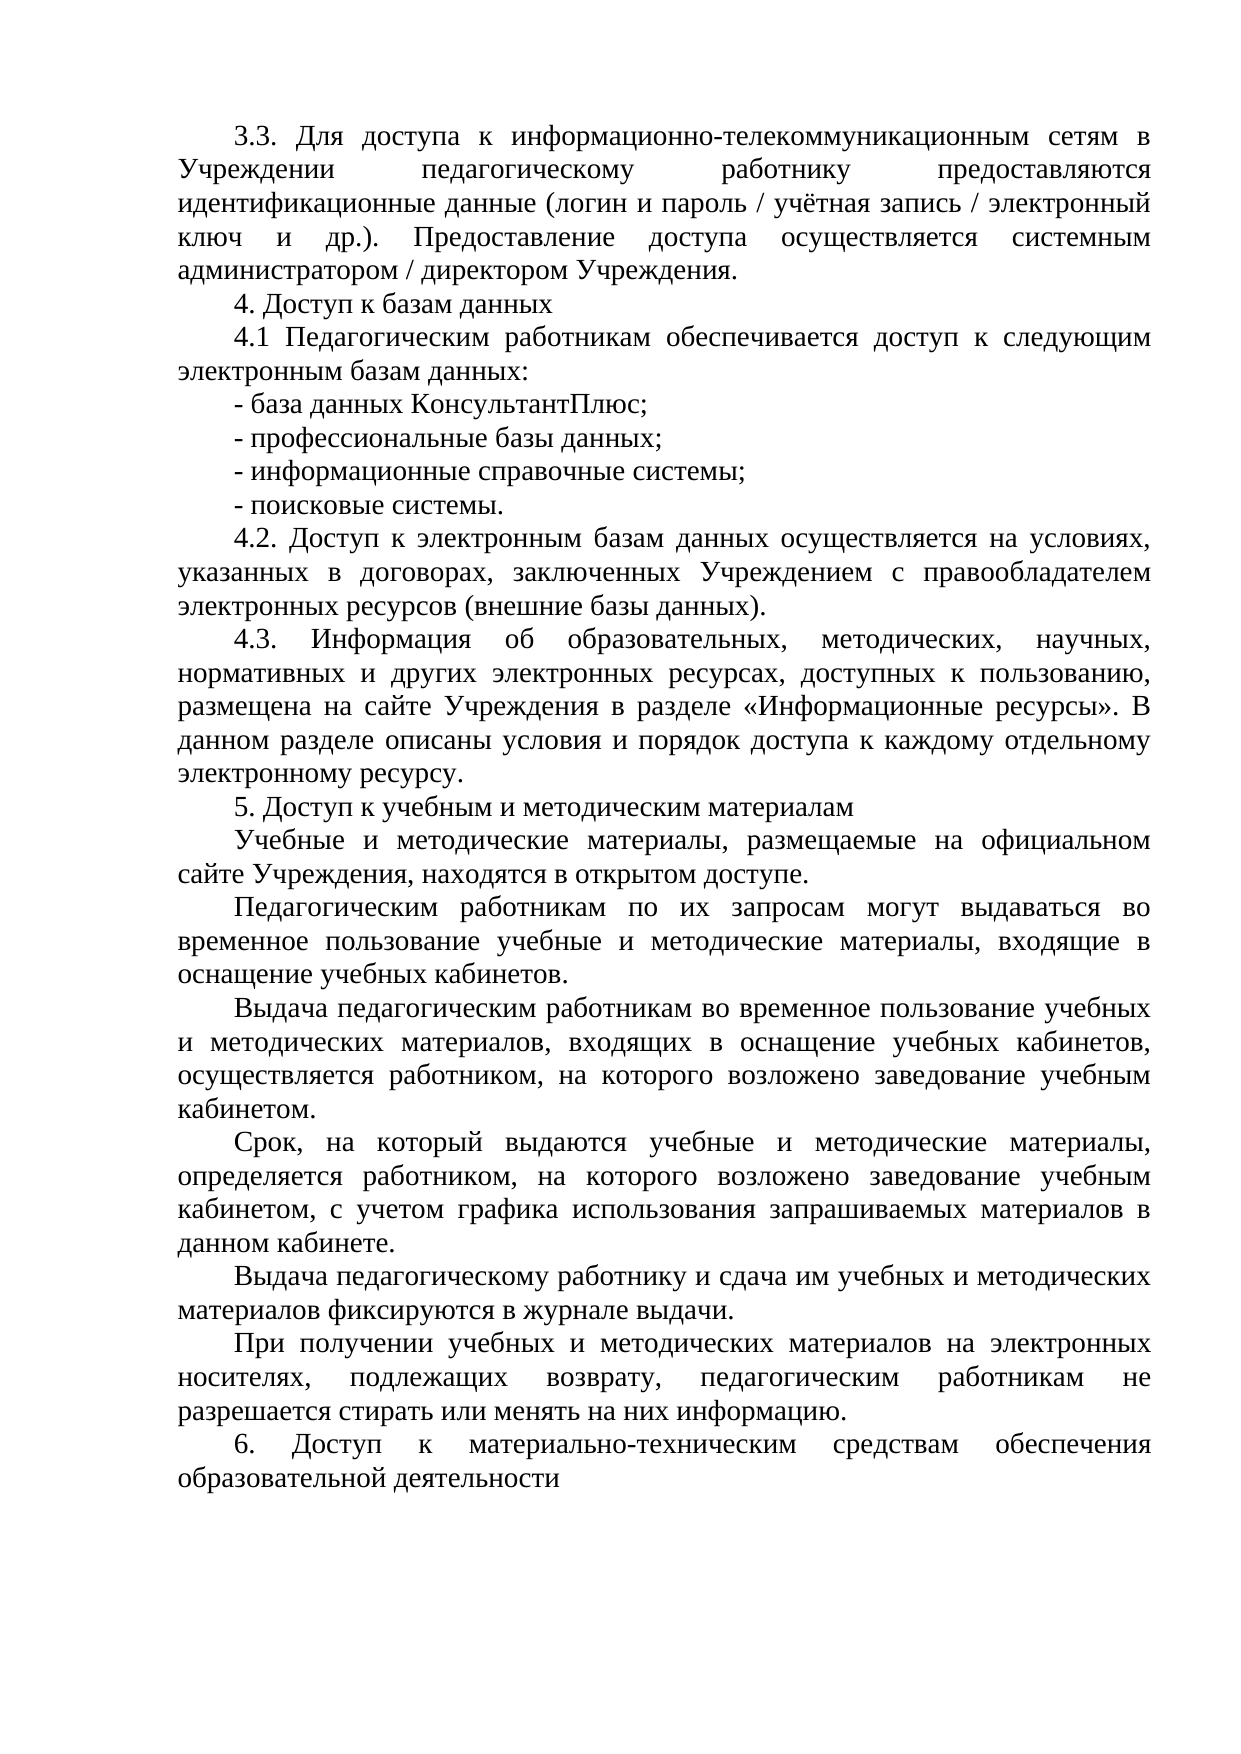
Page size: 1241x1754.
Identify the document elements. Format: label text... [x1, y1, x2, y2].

text Выдача педагогическим работникам во временное пользование учебных и методических материалов, входящих в оснащение учебных кабинетов, осуществляется работником, на которого возложено заведование учебным кабинетом. [177, 990, 1152, 1124]
text - база данных КонсультантПлюс; [177, 386, 1152, 420]
text Выдача педагогическому работнику и сдача им учебных и методических материалов фиксируются в журнале выдачи. [177, 1258, 1152, 1326]
text - информационные справочные системы; [177, 453, 1152, 487]
text Срок, на который выдаются учебные и методические материалы, определяется работником, на которого возложено заведование учебным кабинетом, с учетом графика использования запрашиваемых материалов в данном кабинете. [177, 1124, 1152, 1258]
text Педагогическим работникам по их запросам могут выдаваться во временное пользование учебные и методические материалы, входящие в оснащение учебных кабинетов. [177, 889, 1152, 990]
text 3.3. Для доступа к информационно-телекоммуникационным сетям в Учреждении педагогическому работнику предоставляются идентификационные данные (логин и пароль / учётная запись / электронный ключ и др.). Предоставление доступа осуществляется системным администратором / директором Учреждения. [177, 118, 1152, 286]
text 4. Доступ к базам данных [177, 286, 1152, 319]
text 6. Доступ к материально-техническим средствам обеспечения образовательной деятельности [177, 1426, 1152, 1493]
text - профессиональные базы данных; [177, 420, 1152, 453]
text 4.2. Доступ к электронным базам данных осуществляется на условиях, указанных в договорах, заключенных Учреждением с правообладателем электронных ресурсов (внешние базы данных). [177, 521, 1152, 621]
text Учебные и методические материалы, размещаемые на официальном сайте Учреждения, находятся в открытом доступе. [177, 822, 1152, 889]
text При получении учебных и методических материалов на электронных носителях, подлежащих возврату, педагогическим работникам не разрешается стирать или менять на них информацию. [177, 1326, 1152, 1426]
text - поисковые системы. [177, 487, 1152, 521]
text 4.3. Информация об образовательных, методических, научных, нормативных и других электронных ресурсах, доступных к пользованию, размещена на сайте Учреждения в разделе «Информационные ресурсы». В данном разделе описаны условия и порядок доступа к каждому отдельному электронному ресурсу. [177, 621, 1152, 789]
text 4.1 Педагогическим работникам обеспечивается доступ к следующим электронным базам данных: [177, 319, 1152, 386]
text 5. Доступ к учебным и методическим материалам [233, 789, 1152, 822]
